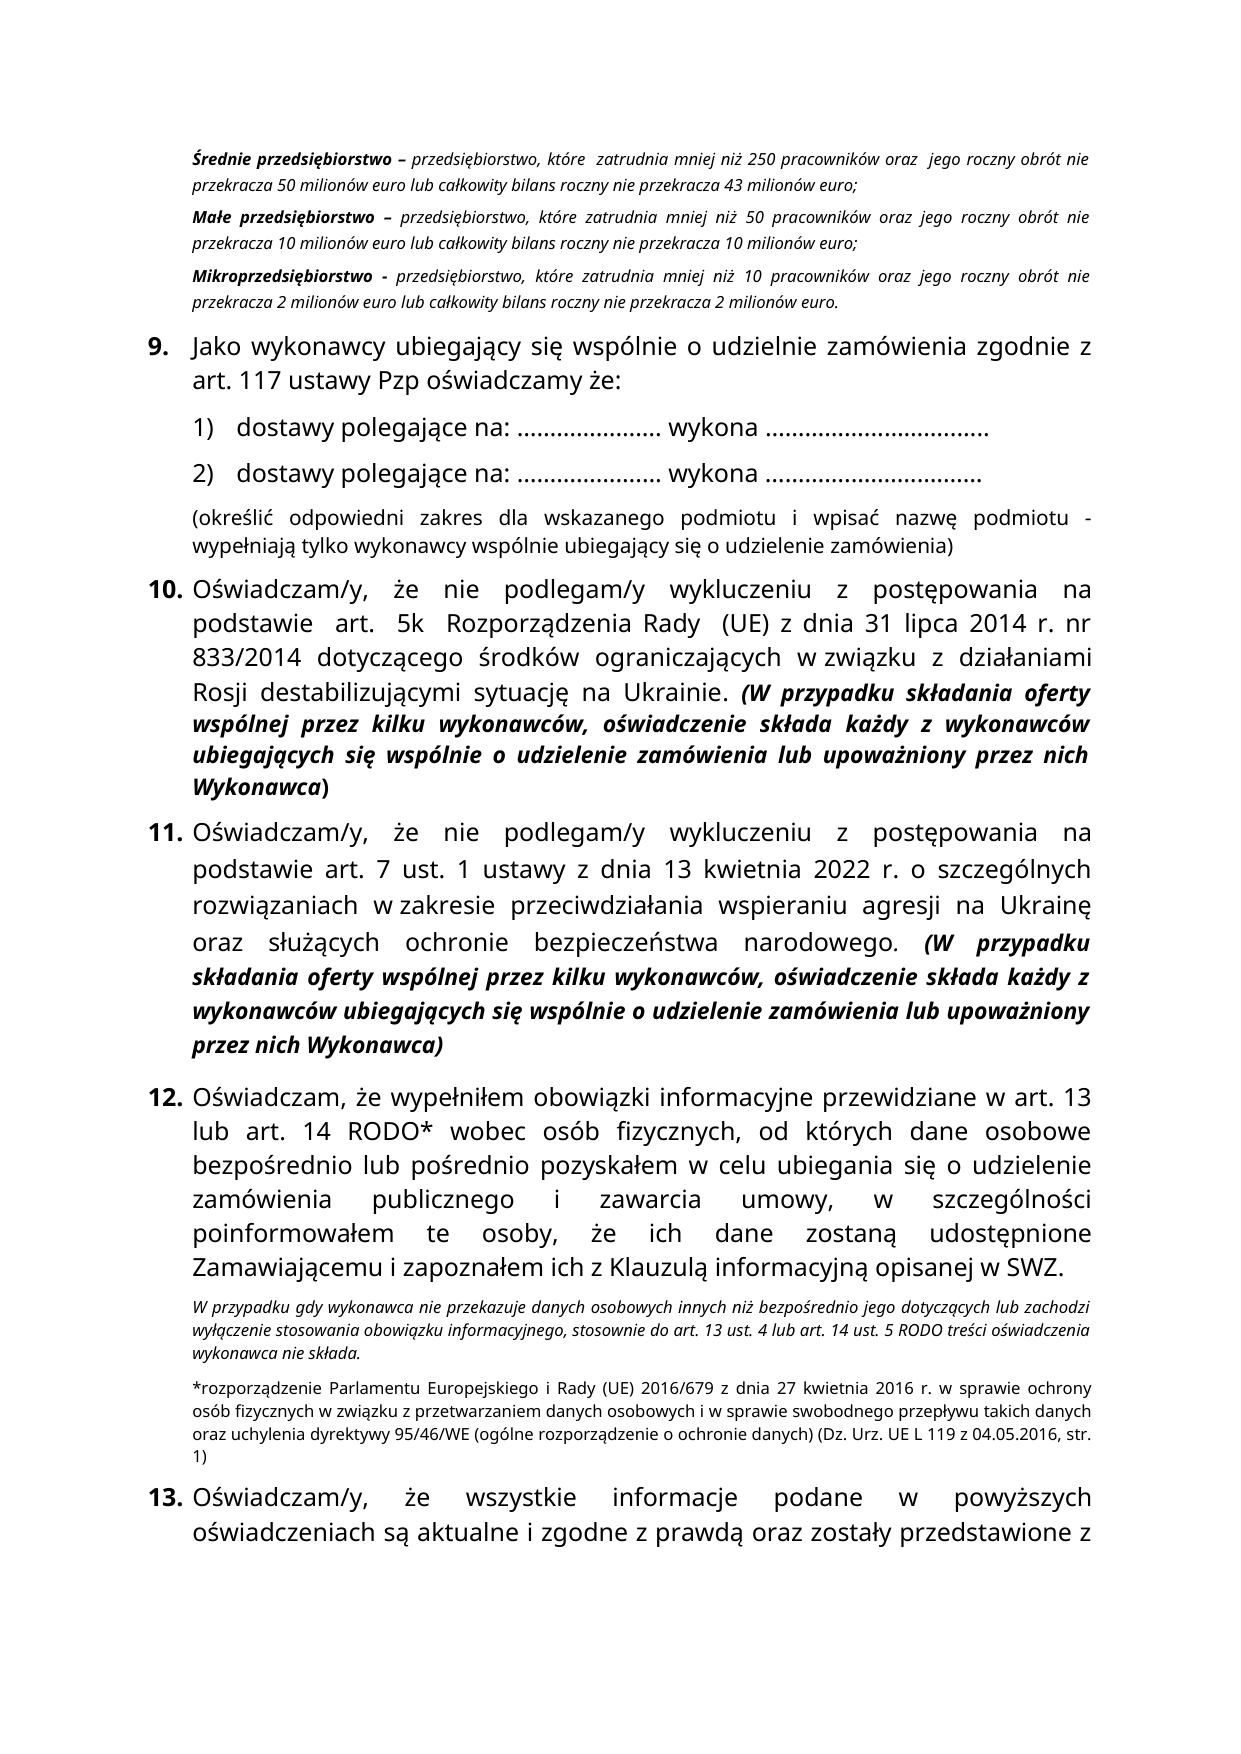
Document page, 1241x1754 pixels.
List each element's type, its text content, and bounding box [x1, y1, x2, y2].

list Oświadczam/y, że nie podlegam/y wykluczeniu z postępowania na podstawie art. 7 ust. 1 ustawy z dnia 13 kwietnia 2022 r. o szczególnych rozwiązaniach w zakresie przeciwdziałania wspieraniu agresji na Ukrainę oraz służących ochronie bezpieczeństwa narodowego. (W przypadku składania oferty wspólnej przez kilku wykonawców, oświadczenie składa każdy z wykonawców ubiegających się wspólnie o udzielenie zamówienia lub upoważniony przez nich Wykonawca) [148, 814, 1093, 1060]
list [148, 1480, 1093, 1548]
text 1) dostawy polegające na: …………………. wykona ……………...………..….. [192, 409, 1093, 443]
list Oświadczam, że wypełniłem obowiązki informacyjne przewidziane w art. 13 lub art. 14 RODO* wobec osób fizycznych, od których dane osobowe bezpośrednio lub pośrednio pozyskałem w celu ubiegania się o udzielenie zamówienia publicznego i zawarcia umowy, w szczególności poinformowałem te osoby, że ich dane zostaną udostępnione Zamawiającemu i zapoznałem ich z Klauzulą informacyjną opisanej w SWZ. [148, 1079, 1093, 1284]
text Mikroprzedsiębiorstwo - przedsiębiorstwo, które zatrudnia mniej niż 10 pracowników oraz jego roczny obrót nie przekracza 2 milionów euro lub całkowity bilans roczny nie przekracza 2 milionów euro. [192, 264, 1093, 313]
text 2) dostawy polegające na: ……………….… wykona …………..……….……… [192, 456, 1093, 490]
list Jako wykonawcy ubiegający się wspólnie o udzielnie zamówienia zgodnie z art. 117 ustawy Pzp oświadczamy że: [148, 329, 1093, 397]
list Oświadczam/y, że nie podlegam/y wykluczeniu z postępowania na podstawie art. 5k Rozporządzenia Rady (UE) z dnia 31 lipca 2014 r. nr 833/2014 dotyczącego środków ograniczających w związku z działaniami Rosji destabilizującymi sytuację na Ukrainie. (W przypadku składania oferty wspólnej przez kilku wykonawców, oświadczenie składa każdy z wykonawców ubiegających się wspólnie o udzielenie zamówienia lub upoważniony przez nich Wykonawca) [148, 572, 1093, 802]
text Średnie przedsiębiorstwo – przedsiębiorstwo, które zatrudnia mniej niż 250 pracowników oraz jego roczny obrót nie przekracza 50 milionów euro lub całkowity bilans roczny nie przekracza 43 milionów euro; [192, 148, 1093, 196]
text Małe przedsiębiorstwo – przedsiębiorstwo, które zatrudnia mniej niż 50 pracowników oraz jego roczny obrót nie przekracza 10 milionów euro lub całkowity bilans roczny nie przekracza 10 milionów euro; [192, 206, 1093, 255]
text *rozporządzenie Parlamentu Europejskiego i Rady (UE) 2016/679 z dnia 27 kwietnia 2016 r. w sprawie ochrony osób fizycznych w związku z przetwarzaniem danych osobowych i w sprawie swobodnego przepływu takich danych oraz uchylenia dyrektywy 95/46/WE (ogólne rozporządzenie o ochronie danych) (Dz. Urz. UE L 119 z 04.05.2016, str. 1) [192, 1377, 1093, 1468]
text (określić odpowiedni zakres dla wskazanego podmiotu i wpisać nazwę podmiotu - wypełniają tylko wykonawcy wspólnie ubiegający się o udzielenie zamówienia) [192, 503, 1093, 559]
text W przypadku gdy wykonawca nie przekazuje danych osobowych innych niż bezpośrednio jego dotyczących lub zachodzi wyłączenie stosowania obowiązku informacyjnego, stosownie do art. 13 ust. 4 lub art. 14 ust. 5 RODO treści oświadczenia wykonawca nie składa. [192, 1296, 1093, 1364]
